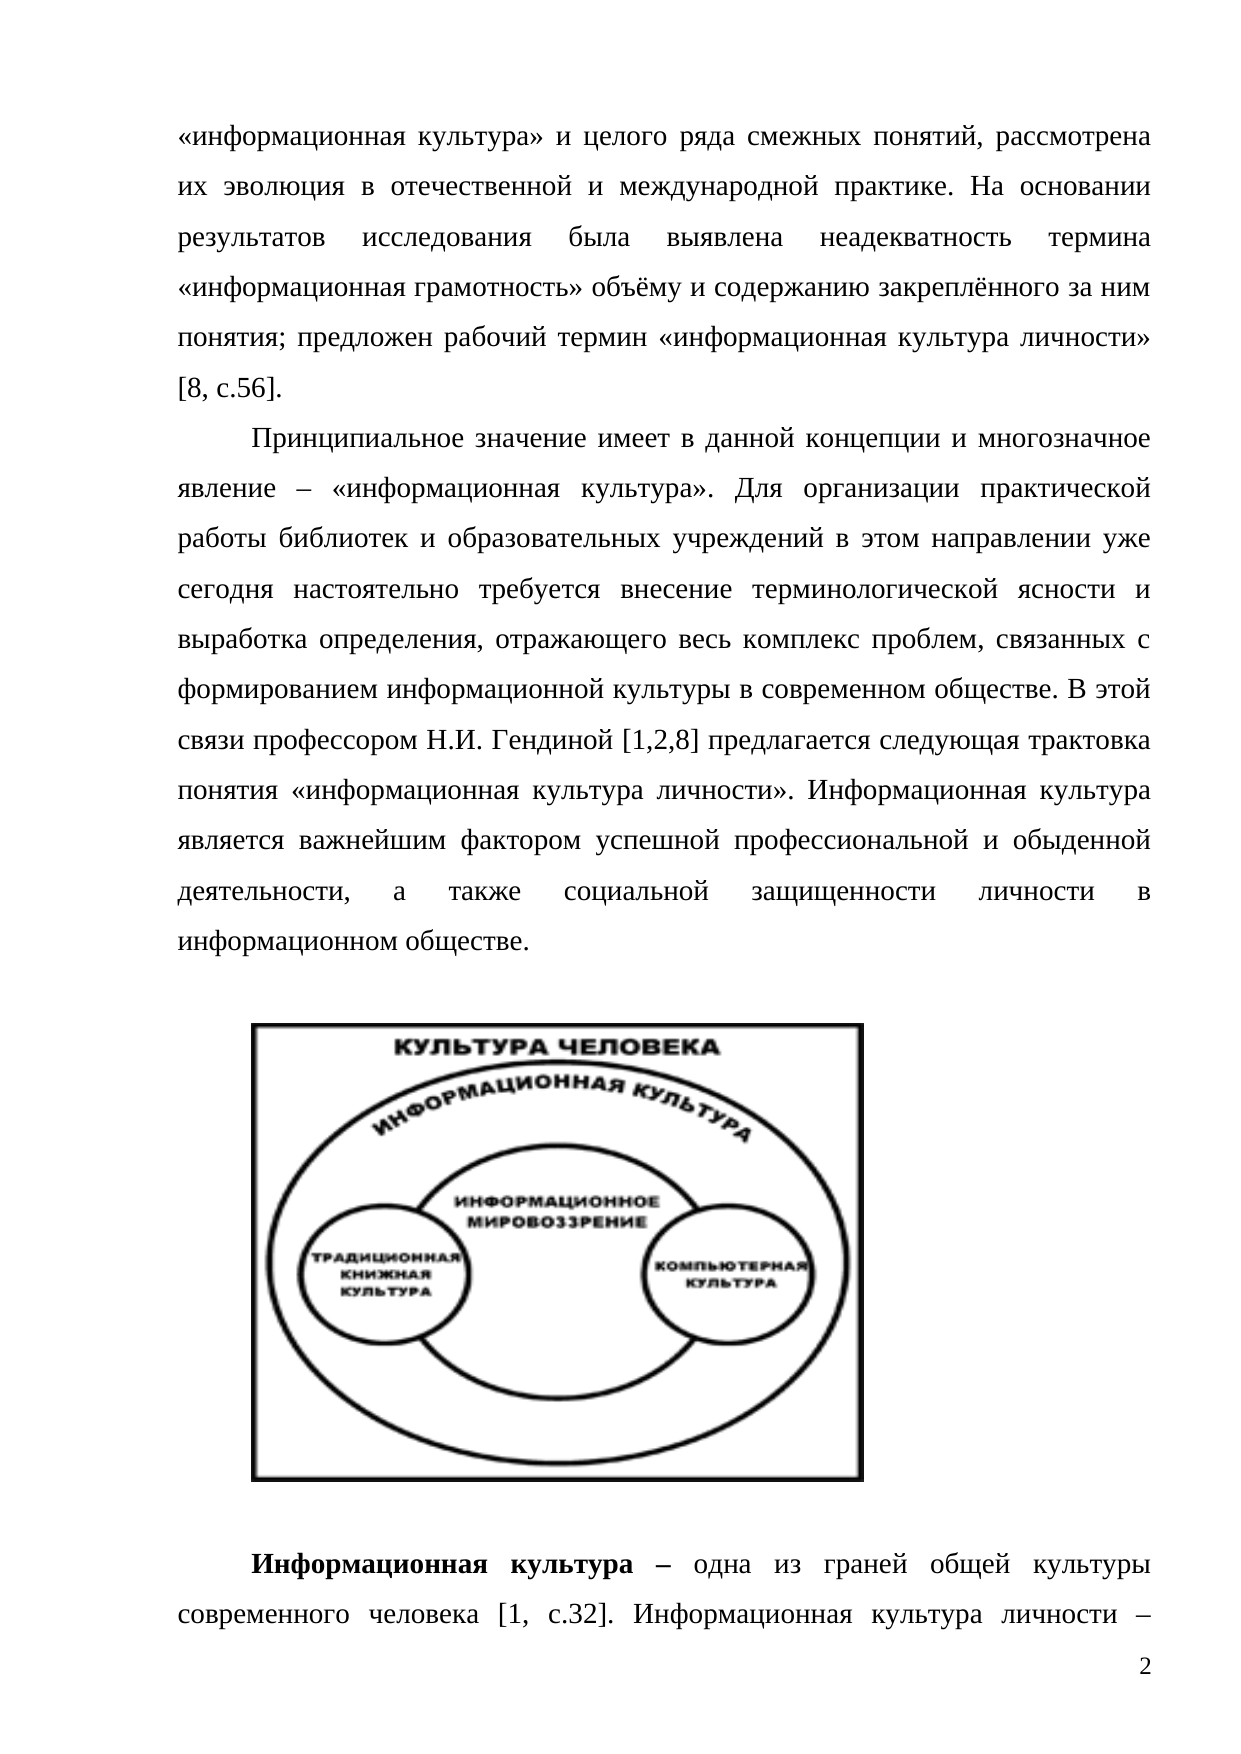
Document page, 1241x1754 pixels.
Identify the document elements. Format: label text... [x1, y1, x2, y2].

picture [251, 1023, 864, 1482]
text Принципиальное значение имеет в данной концепции и многозначное явление – «информационная культура». Для организации практической работы библиотек и образовательных учреждений в этом направлении уже сегодня настоятельно требуется внесение терминологической ясности и выработка определения, отражающего весь комплекс проблем, связанных с формированием информационной культуры в современном обществе. В этой связи профессором Н.И. Гендиной [1,2,8] предлагается следующая трактовка понятия «информационная культура личности». Информационная культура является важнейшим фактором успешной профессиональной и обыденной деятельности, а также социальной защищенности личности в информационном обществе. [177, 420, 1152, 957]
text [177, 118, 1152, 403]
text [177, 1546, 1152, 1630]
